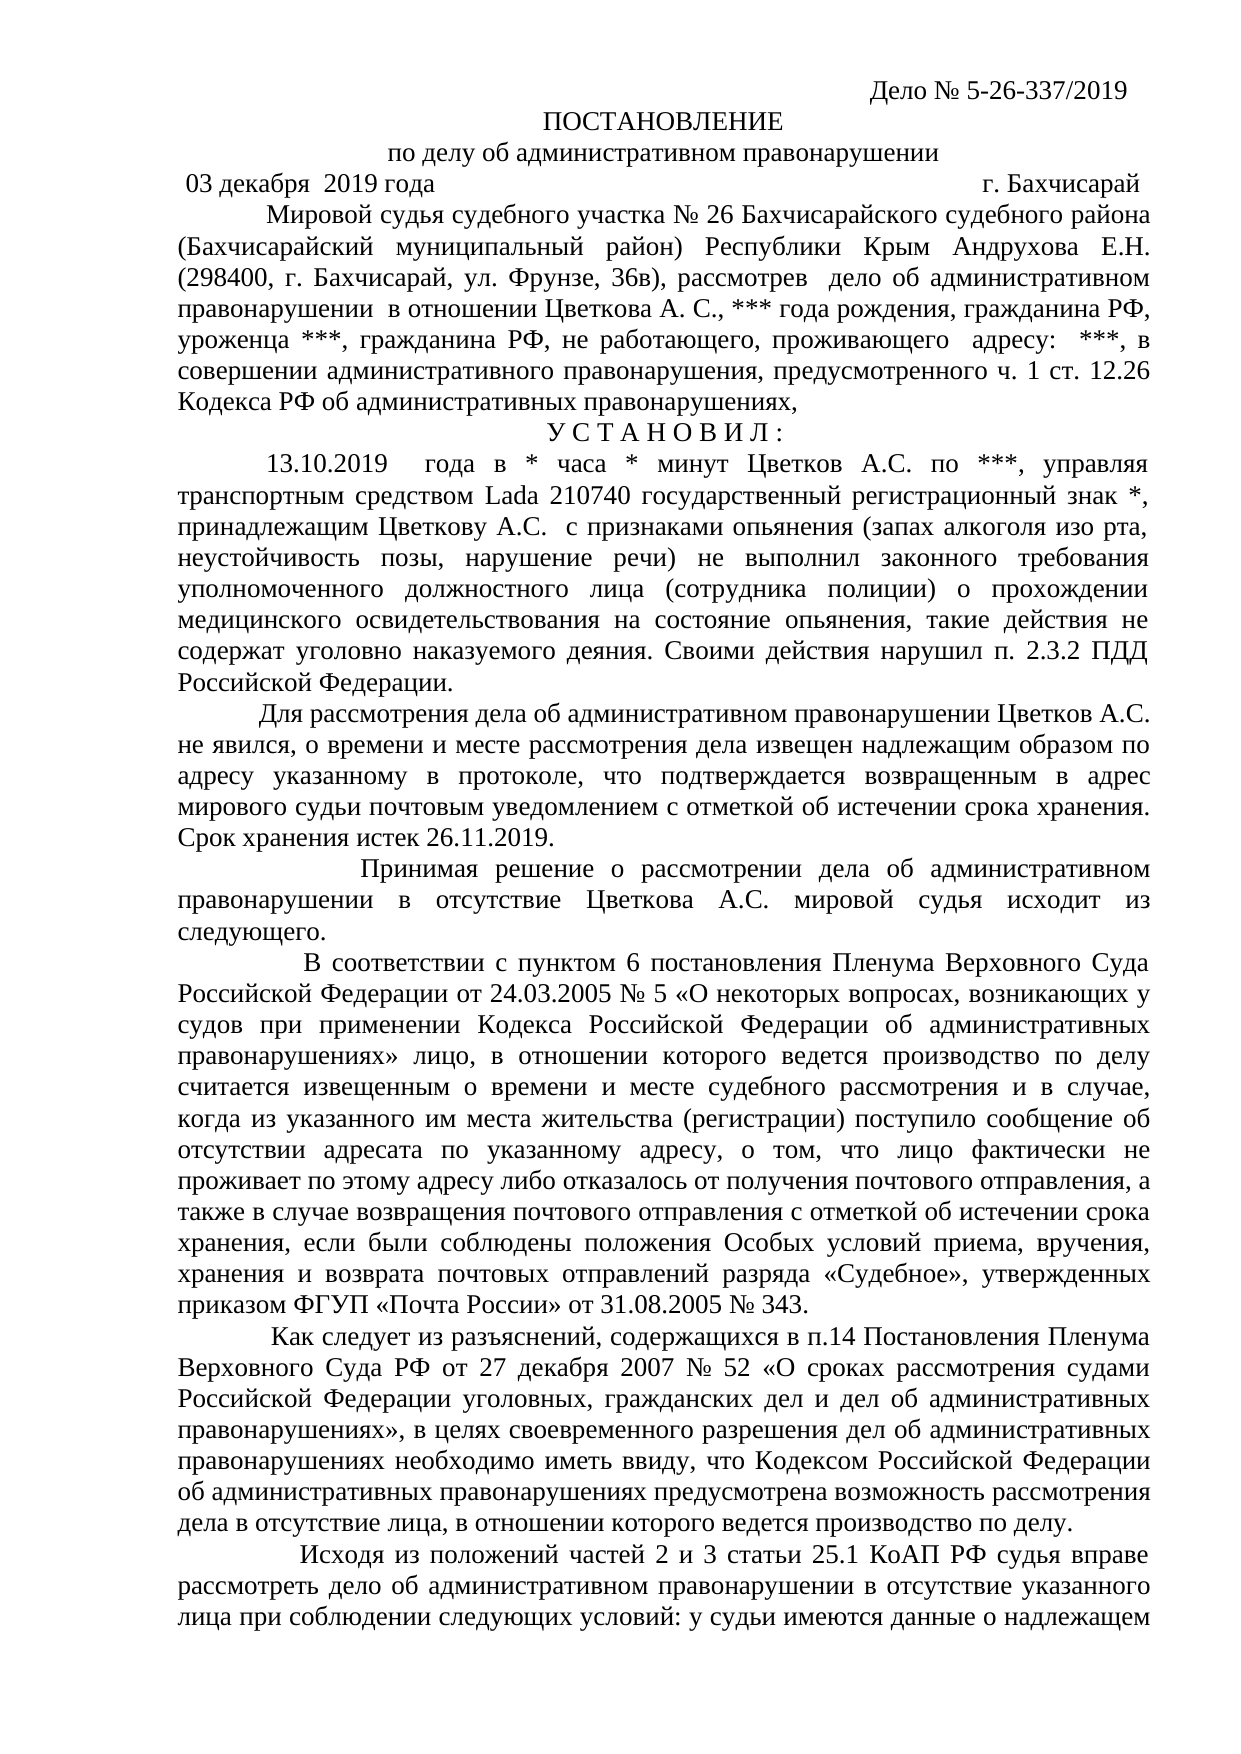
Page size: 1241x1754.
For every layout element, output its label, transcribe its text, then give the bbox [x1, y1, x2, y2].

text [177, 1538, 1152, 1631]
text Как следует из разъяснений, содержащихся в п.14 Постановления Пленума Верховного Суда РФ от 27 декабря 2007 № 52 «О сроках рассмотрения судами Российской Федерации уголовных, гражданских дел и дел об административных правонарушениях», в целях своевременного разрешения дел об административных правонарушениях необходимо иметь ввиду, что Кодексом Российской Федерации об административных правонарушениях предусмотрена возможность рассмотрения дела в отсутствие лица, в отношении которого ведется производство по делу. [177, 1320, 1152, 1538]
text Принимая решение о рассмотрении дела об административном правонарушении в отсутствие Цветкова А.С. мировой судья исходит из следующего. [177, 852, 1152, 946]
text Для рассмотрения дела об административном правонарушении Цветков А.С. не явился, о времени и месте рассмотрения дела извещен надлежащим образом по адресу указанному в протоколе, что подтверждается возвращенным в адрес мирового судьи почтовым уведомлением с отметкой об истечении срока хранения. Срок хранения истек 26.11.2019. [177, 697, 1152, 852]
text 13.10.2019 года в * часа * минут Цветков А.С. по ***, управляя транспортным средством Lada 210740 государственный регистрационный знак *, принадлежащим Цветкову А.С. с признаками опьянения (запах алкоголя изо рта, неустойчивость позы, нарушение речи) не выполнил законного требования уполномоченного должностного лица (сотрудника полиции) о прохождении медицинского освидетельствования на состояние опьянения, такие действия не содержат уголовно наказуемого деяния. Своими действия нарушил п. 2.3.2 ПДД Российской Федерации. [177, 448, 1149, 697]
text по делу об административном правонарушении [177, 136, 1149, 167]
text ПОСТАНОВЛЕНИЕ [177, 105, 1149, 136]
text 03 декабря 2019 года г. Бахчисарай [177, 167, 1149, 198]
text Дело № 5-26-337/2019 [177, 74, 1149, 105]
text В соответствии с пунктом 6 постановления Пленума Верховного Суда Российской Федерации от 24.03.2005 № 5 «О некоторых вопросах, возникающих у судов при применении Кодекса Российской Федерации об административных правонарушениях» лицо, в отношении которого ведется производство по делу считается извещенным о времени и месте судебного рассмотрения и в случае, когда из указанного им места жительства (регистрации) поступило сообщение об отсутствии адресата по указанному адресу, о том, что лицо фактически не проживает по этому адресу либо отказалось от получения почтового отправления, а также в случае возвращения почтового отправления с отметкой об истечении срока хранения, если были соблюдены положения Особых условий приема, вручения, хранения и возврата почтовых отправлений разряда «Судебное», утвержденных приказом ФГУП «Почта России» от 31.08.2005 № 343. [177, 946, 1152, 1320]
text У С Т А Н О В И Л : [177, 416, 1152, 448]
text Мировой судья судебного участка № 26 Бахчисарайского судебного района (Бахчисарайский муниципальный район) Республики Крым Андрухова Е.Н. (298400, г. Бахчисарай, ул. Фрунзе, 36в), рассмотрев дело об административном правонарушении в отношении Цветкова А. С., *** года рождения, гражданина РФ, уроженца ***, гражданина РФ, не работающего, проживающего адресу: ***, в совершении административного правонарушения, предусмотренного ч. 1 ст. 12.26 Кодекса РФ об административных правонарушениях, [177, 198, 1152, 416]
